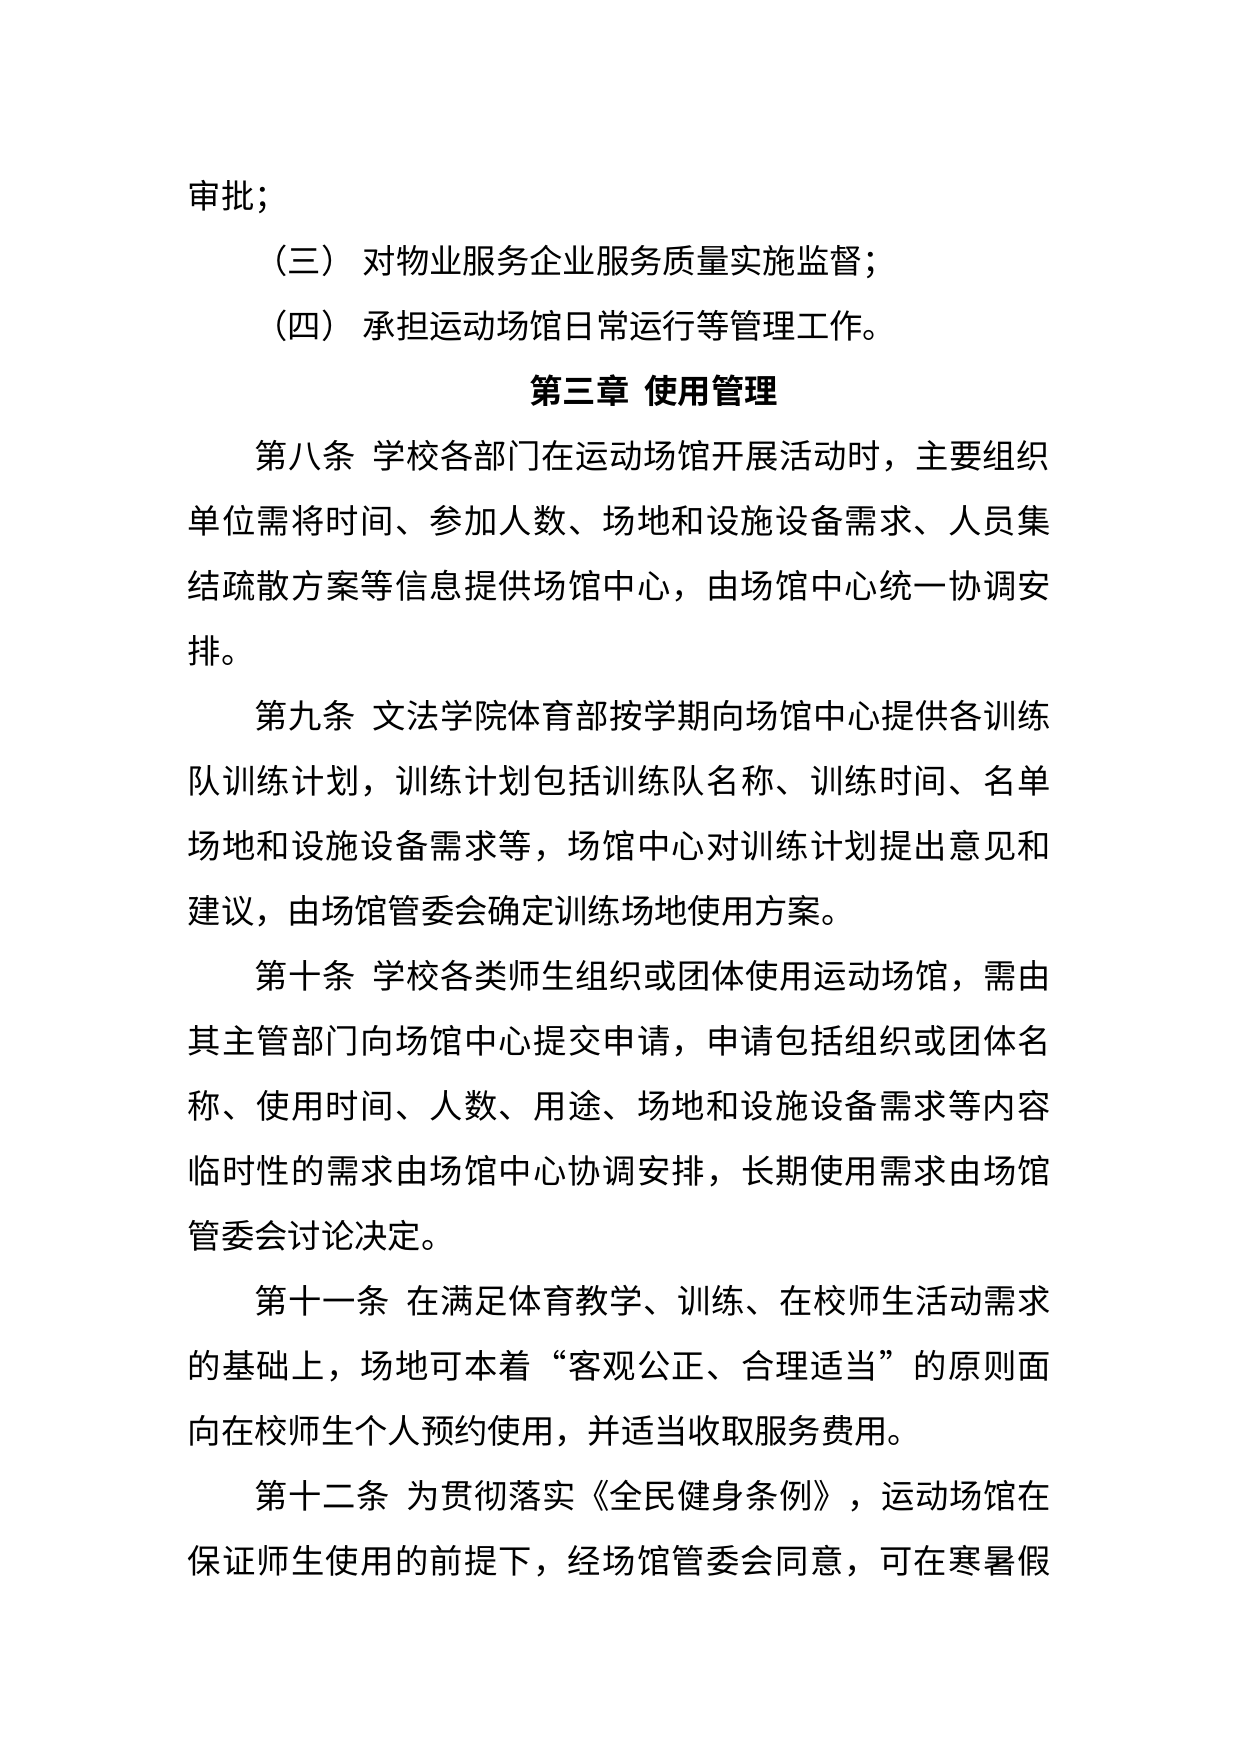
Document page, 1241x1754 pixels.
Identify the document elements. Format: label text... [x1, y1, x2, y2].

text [187, 1462, 1053, 1592]
text 第十一条 在满足体育教学、训练、在校师生活动需求的基础上，场地可本着“客观公正、合理适当”的原则面向在校师生个人预约使用，并适当收取服务费用。 [187, 1267, 1053, 1462]
text 第九条 文法学院体育部按学期向场馆中心提供各训练队训练计划，训练计划包括训练队名称、训练时间、名单、场地和设施设备需求等，场馆中心对训练计划提出意见和建议，由场馆管委会确定训练场地使用方案。 [187, 682, 1053, 942]
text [187, 162, 1053, 227]
text 第八条 学校各部门在运动场馆开展活动时，主要组织单位需将时间、参加人数、场地和设施设备需求、人员集结疏散方案等信息提供场馆中心，由场馆中心统一协调安排。 [187, 422, 1053, 682]
text （三） 对物业服务企业服务质量实施监督； [187, 227, 1053, 292]
text 第十条 学校各类师生组织或团体使用运动场馆，需由其主管部门向场馆中心提交申请，申请包括组织或团体名称、使用时间、人数、用途、场地和设施设备需求等内容，临时性的需求由场馆中心协调安排，长期使用需求由场馆管委会讨论决定。 [187, 942, 1053, 1267]
text （四） 承担运动场馆日常运行等管理工作。 [187, 292, 1053, 357]
text 第三章 使用管理 [187, 357, 1053, 422]
